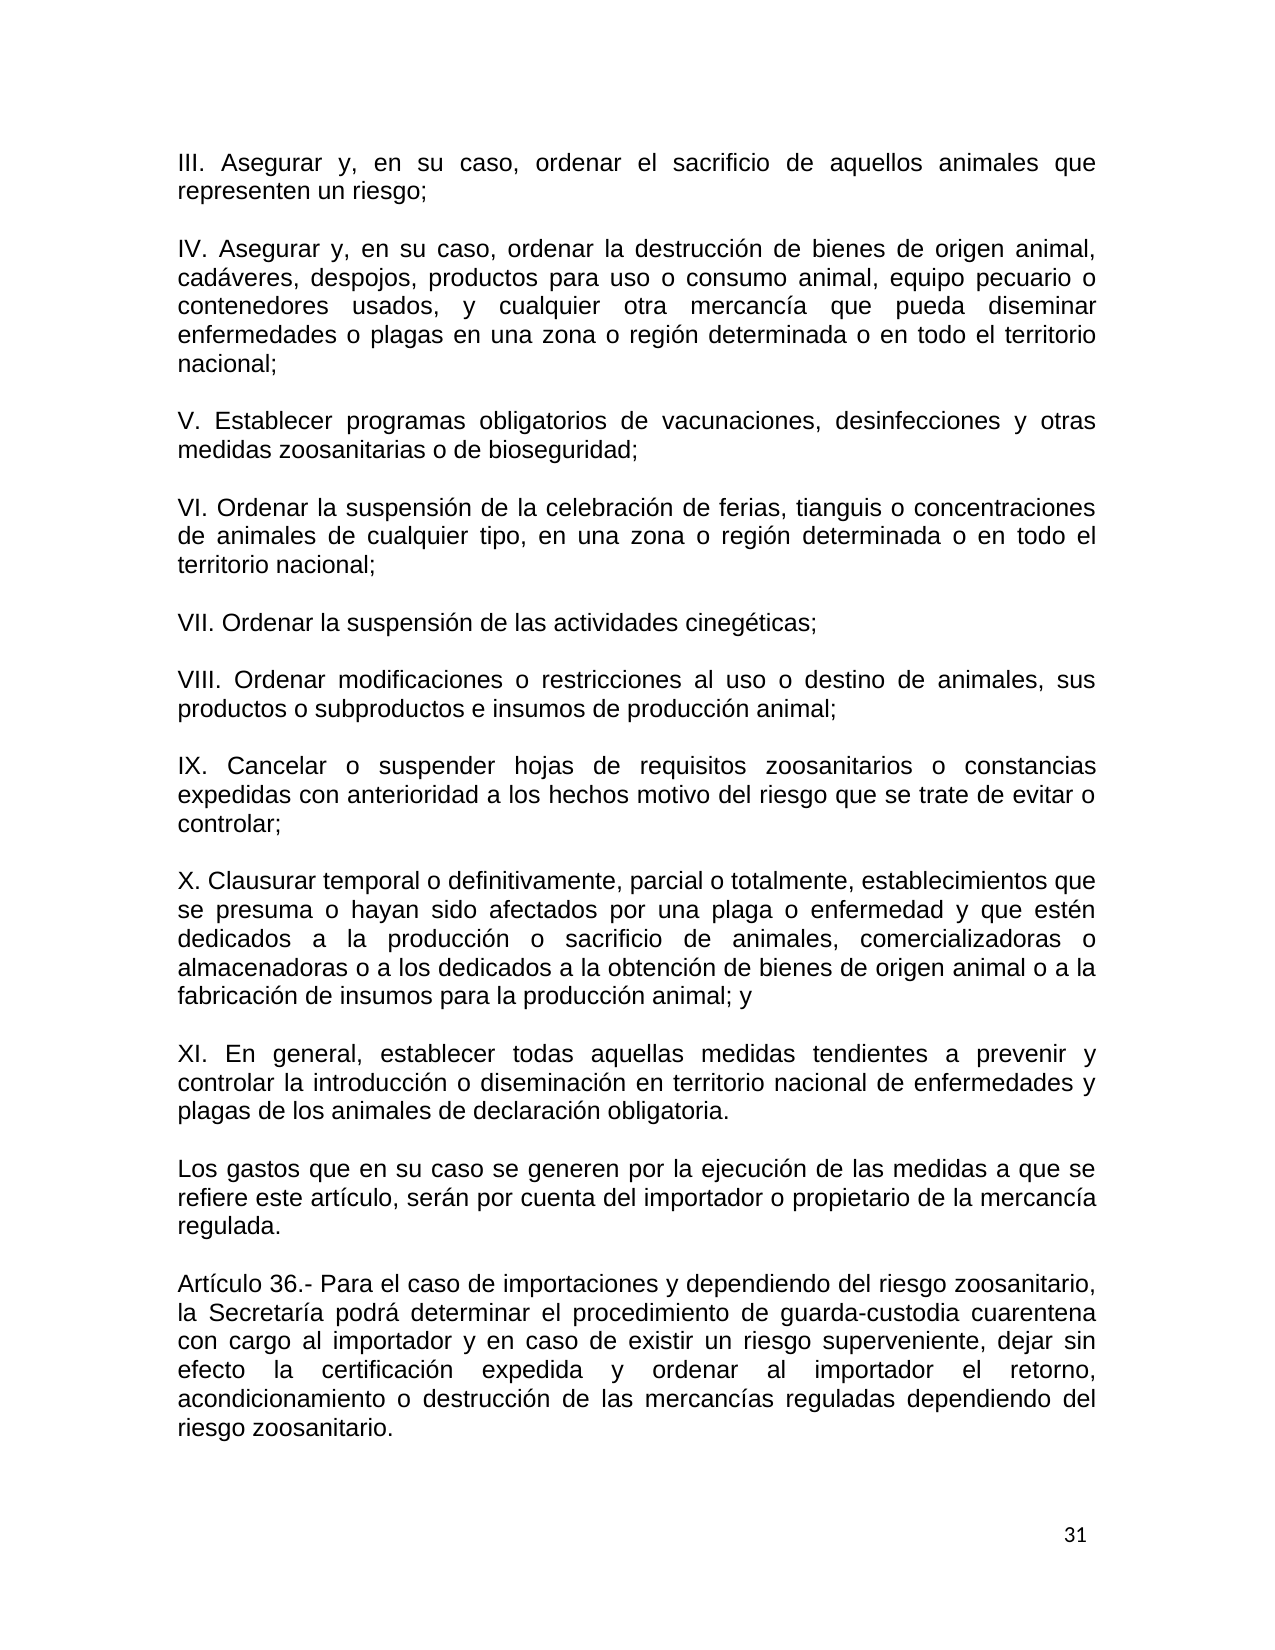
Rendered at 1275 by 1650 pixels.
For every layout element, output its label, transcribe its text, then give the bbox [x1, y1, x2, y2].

text XI. En general, establecer todas aquellas medidas tendientes a prevenir y controlar la introducción o diseminación en territorio nacional de enfermedades y plagas de los animales de declaración obligatoria. [177, 1039, 1098, 1125]
text X. Clausurar temporal o definitivamente, parcial o totalmente, establecimientos que se presuma o hayan sido afectados por una plaga o enfermedad y que estén dedicados a la producción o sacrificio de animales, comercializadoras o almacenadoras o a los dedicados a la obtención de bienes de origen animal o a la fabricación de insumos para la producción animal; y [177, 866, 1098, 1010]
text IX. Cancelar o suspender hojas de requisitos zoosanitarios o constancias expedidas con anterioridad a los hechos motivo del riesgo que se trate de evitar o controlar; [177, 751, 1098, 838]
text VIII. Ordenar modificaciones o restricciones al uso o destino de animales, sus productos o subproductos e insumos de producción animal; [177, 665, 1098, 723]
text III. Asegurar y, en su caso, ordenar el sacrificio de aquellos animales que representen un riesgo; [177, 148, 1098, 205]
text VI. Ordenar la suspensión de la celebración de ferias, tianguis o concentraciones de animales de cualquier tipo, en una zona o región determinada o en todo el territorio nacional; [177, 493, 1098, 579]
text IV. Asegurar y, en su caso, ordenar la destrucción de bienes de origen animal, cadáveres, despojos, productos para uso o consumo animal, equipo pecuario o contenedores usados, y cualquier otra mercancía que pueda diseminar enfermedades o plagas en una zona o región determinada o en todo el territorio nacional; [177, 234, 1098, 378]
text Los gastos que en su caso se generen por la ejecución de las medidas a que se refiere este artículo, serán por cuenta del importador o propietario de la mercancía regulada. [177, 1154, 1098, 1240]
text V. Establecer programas obligatorios de vacunaciones, desinfecciones y otras medidas zoosanitarias o de bioseguridad; [177, 406, 1098, 464]
text VII. Ordenar la suspensión de las actividades cinegéticas; [177, 608, 1098, 636]
text Artículo 36.- Para el caso de importaciones y dependiendo del riesgo zoosanitario, la Secretaría podrá determinar el procedimiento de guarda-custodia cuarentena con cargo al importador y en caso de existir un riesgo superveniente, dejar sin efecto la certificación expedida y ordenar al importador el retorno, acondicionamiento o destrucción de las mercancías reguladas dependiendo del riesgo zoosanitario. [177, 1269, 1098, 1441]
